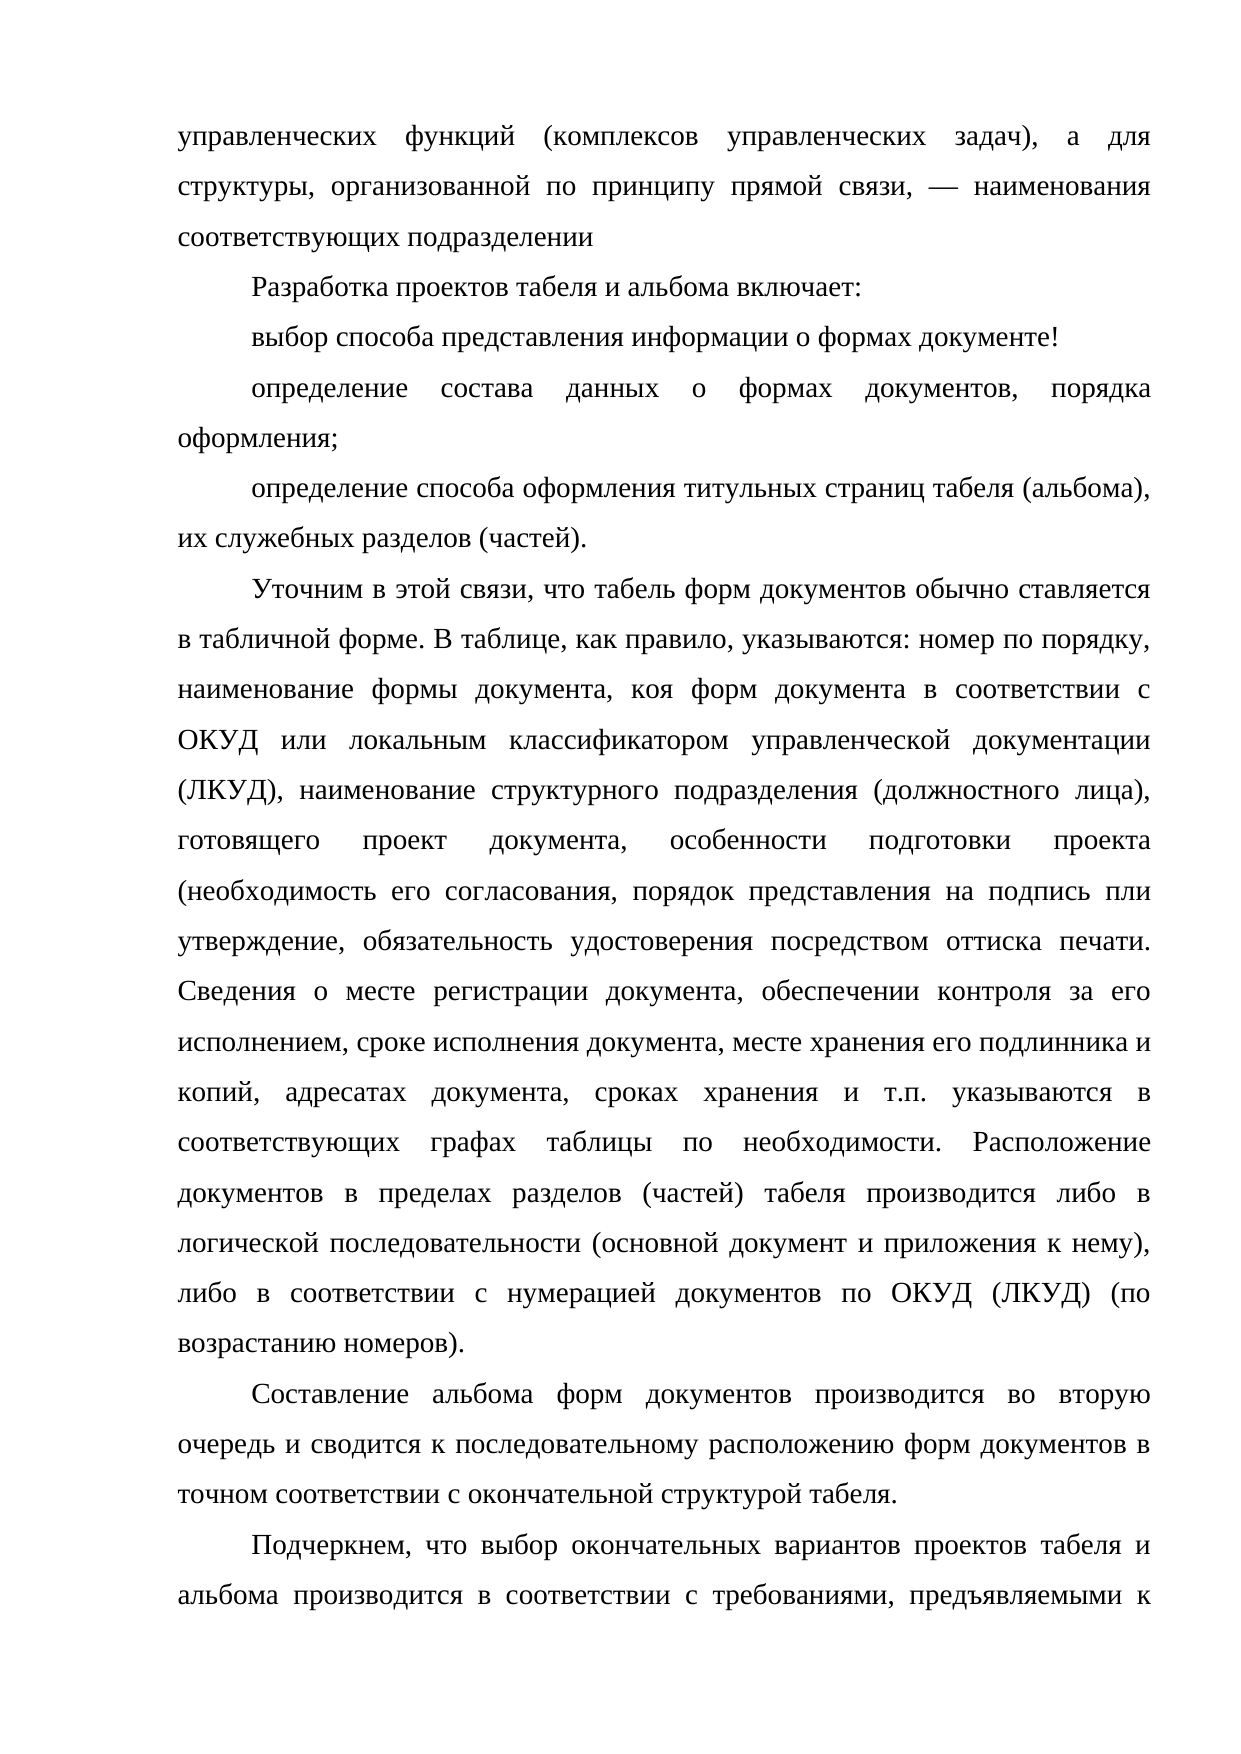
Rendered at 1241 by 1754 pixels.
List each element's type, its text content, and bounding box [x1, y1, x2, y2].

text выбор способа представления информации о формах документе! [177, 319, 1152, 353]
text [177, 1527, 1152, 1611]
text Разработка проектов табеля и альбома включает: [177, 269, 1152, 303]
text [177, 118, 1152, 252]
text определение способа оформления титульных страниц табеля (альбома), их служебных разделов (частей). [177, 470, 1152, 554]
text Уточним в этой связи, что табель форм документов обычно ставляется в табличной форме. В таблице, как правило, указываются: номер по порядку, наименование формы документа, коя форм документа в соответствии с ОКУД или локальным классификатором управленческой документации (ЛКУД), наименование структурного подразделения (должностного лица), готовящего проект документа, особенности подготовки проекта (необходимость его согласования, порядок представления на подпись пли утверждение, обязательность удостоверения посредством оттиска печати. Сведения о месте регистрации документа, обеспечении контроля за его исполнением, сроке исполнения документа, месте хранения его подлинника и копий, адресатах документа, сроках хранения и т.п. указываются в соответствующих графах таблицы по необходимости. Расположение документов в пределах разделов (частей) табеля производится либо в логической последовательности (основной документ и приложения к нему), либо в соответствии с нумерацией документов по ОКУД (ЛКУД) (по возрастанию номеров). [177, 571, 1152, 1359]
text определение состава данных о формах документов, порядка оформления; [177, 370, 1152, 453]
text Составление альбома форм документов производится во вторую очередь и сводится к последовательному расположению форм документов в точном соответствии с окончательной структурой табеля. [177, 1376, 1152, 1510]
